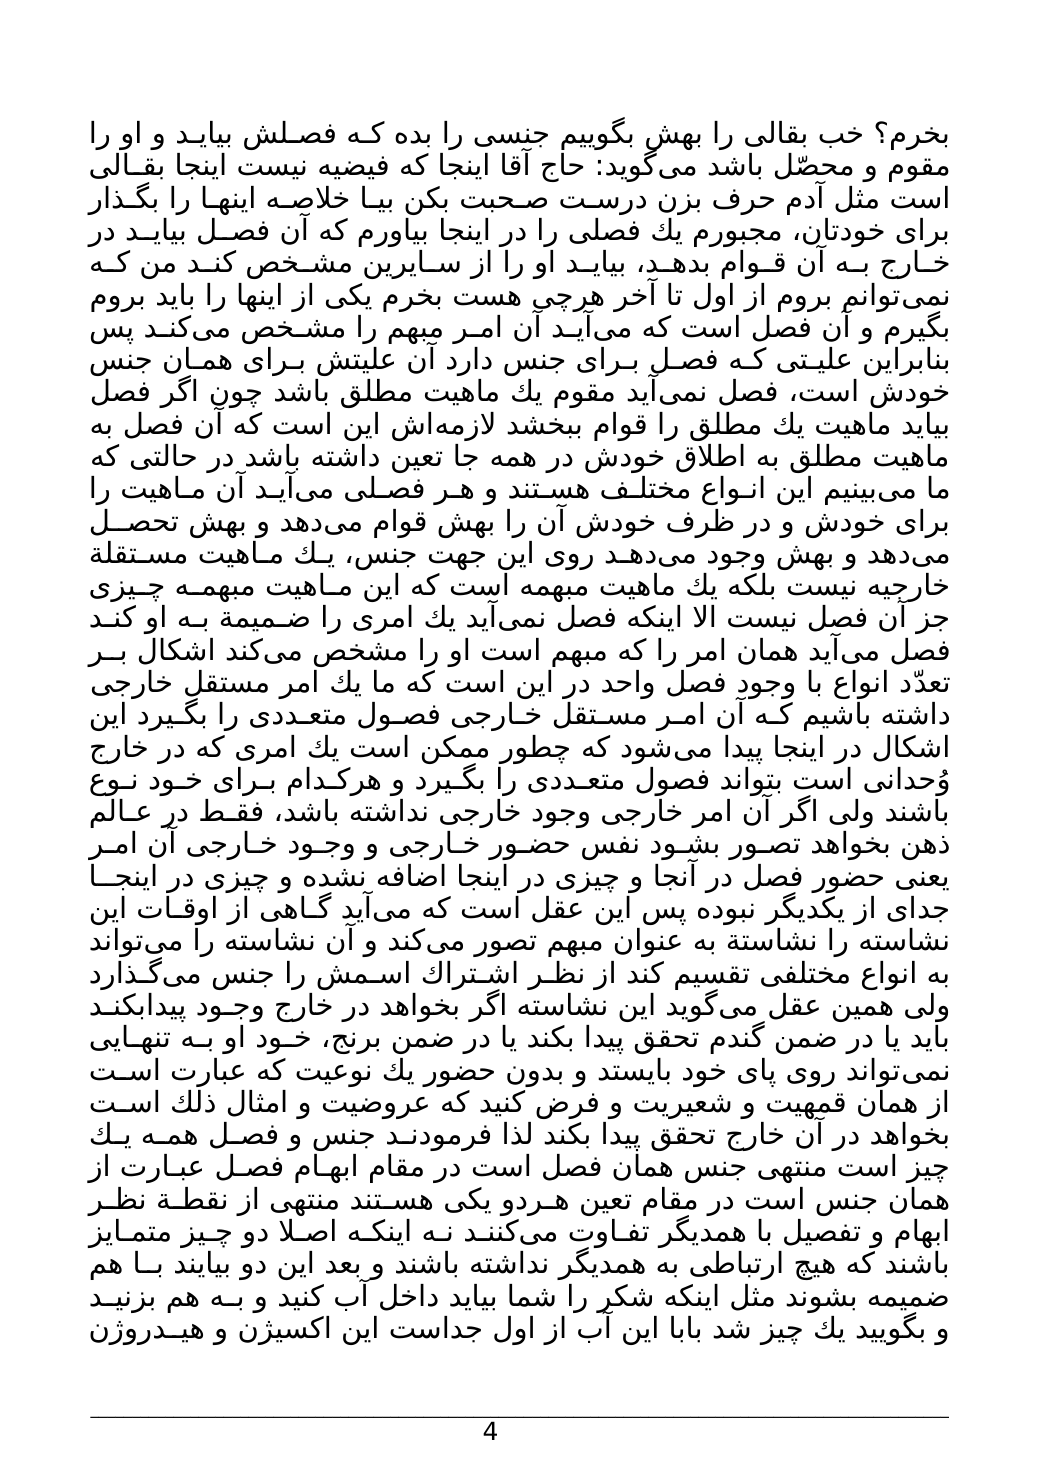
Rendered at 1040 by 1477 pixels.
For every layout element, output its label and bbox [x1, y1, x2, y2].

text [89, 118, 951, 1345]
